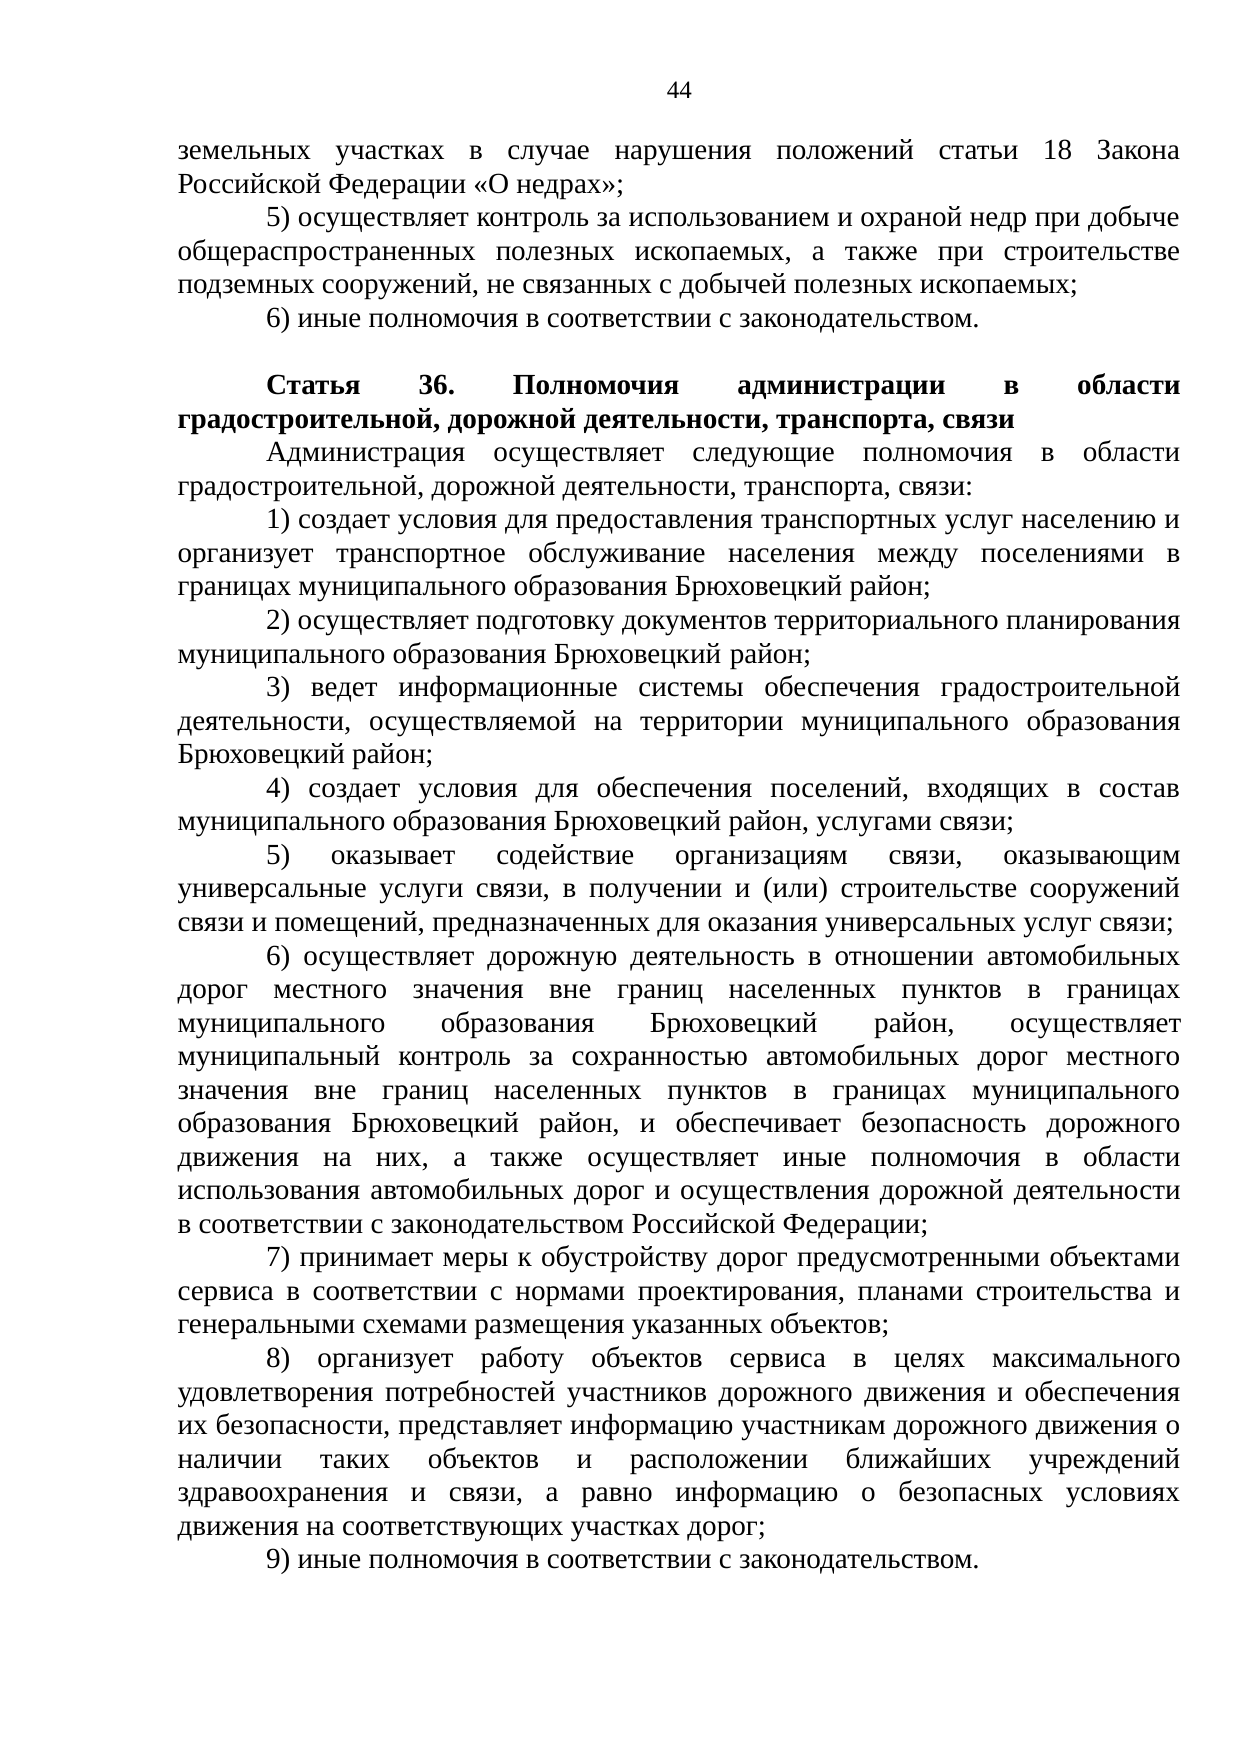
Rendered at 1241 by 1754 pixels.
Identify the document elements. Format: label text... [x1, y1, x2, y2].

text 2) осуществляет подготовку документов территориального планирования муниципального образования Брюховецкий район; [177, 602, 1181, 669]
text 1) создает условия для предоставления транспортных услуг населению и организует транспортное обслуживание населения между поселениями в границах муниципального образования Брюховецкий район; [177, 501, 1181, 602]
text 5) осуществляет контроль за использованием и охраной недр при добыче общераспространенных полезных ископаемых, а также при строительстве подземных сооружений, не связанных с добычей полезных ископаемых; [177, 199, 1181, 300]
text 5) оказывает содействие организациям связи, оказывающим универсальные услуги связи, в получении и (или) строительстве сооружений связи и помещений, предназначенных для оказания универсальных услуг связи; [177, 837, 1181, 938]
text 8) организует работу объектов сервиса в целях максимального удовлетворения потребностей участников дорожного движения и обеспечения их безопасности, представляет информацию участникам дорожного движения о наличии таких объектов и расположении ближайших учреждений здравоохранения и связи, а равно информацию о безопасных условиях движения на соответствующих участках дорог; [177, 1340, 1181, 1541]
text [177, 132, 1181, 199]
text 6) иные полномочия в соответствии с законодательством. [177, 300, 1181, 334]
text 7) принимает меры к обустройству дорог предусмотренными объектами сервиса в соответствии с нормами проектирования, планами строительства и генеральными схемами размещения указанных объектов; [177, 1239, 1181, 1340]
title 9) иные полномочия в соответствии с законодательством. [177, 1541, 1181, 1575]
text Администрация осуществляет следующие полномочия в области градостроительной, дорожной деятельности, транспорта, связи: [177, 434, 1181, 501]
text Статья 36. Полномочия администрации в области градостроительной, дорожной деятельности, транспорта, связи [177, 367, 1181, 434]
text 4) создает условия для обеспечения поселений, входящих в состав муниципального образования Брюховецкий район, услугами связи; [177, 770, 1181, 837]
text 6) осуществляет дорожную деятельность в отношении автомобильных дорог местного значения вне границ населенных пунктов в границах муниципального образования Брюховецкий район, осуществляет муниципальный контроль за сохранностью автомобильных дорог местного значения вне границ населенных пунктов в границах муниципального образования Брюховецкий район, и обеспечивает безопасность дорожного движения на них, а также осуществляет иные полномочия в области использования автомобильных дорог и осуществления дорожной деятельности в соответствии с законодательством Российской Федерации; [177, 938, 1181, 1239]
text 3) ведет информационные системы обеспечения градостроительной деятельности, осуществляемой на территории муниципального образования Брюховецкий район; [177, 669, 1181, 770]
